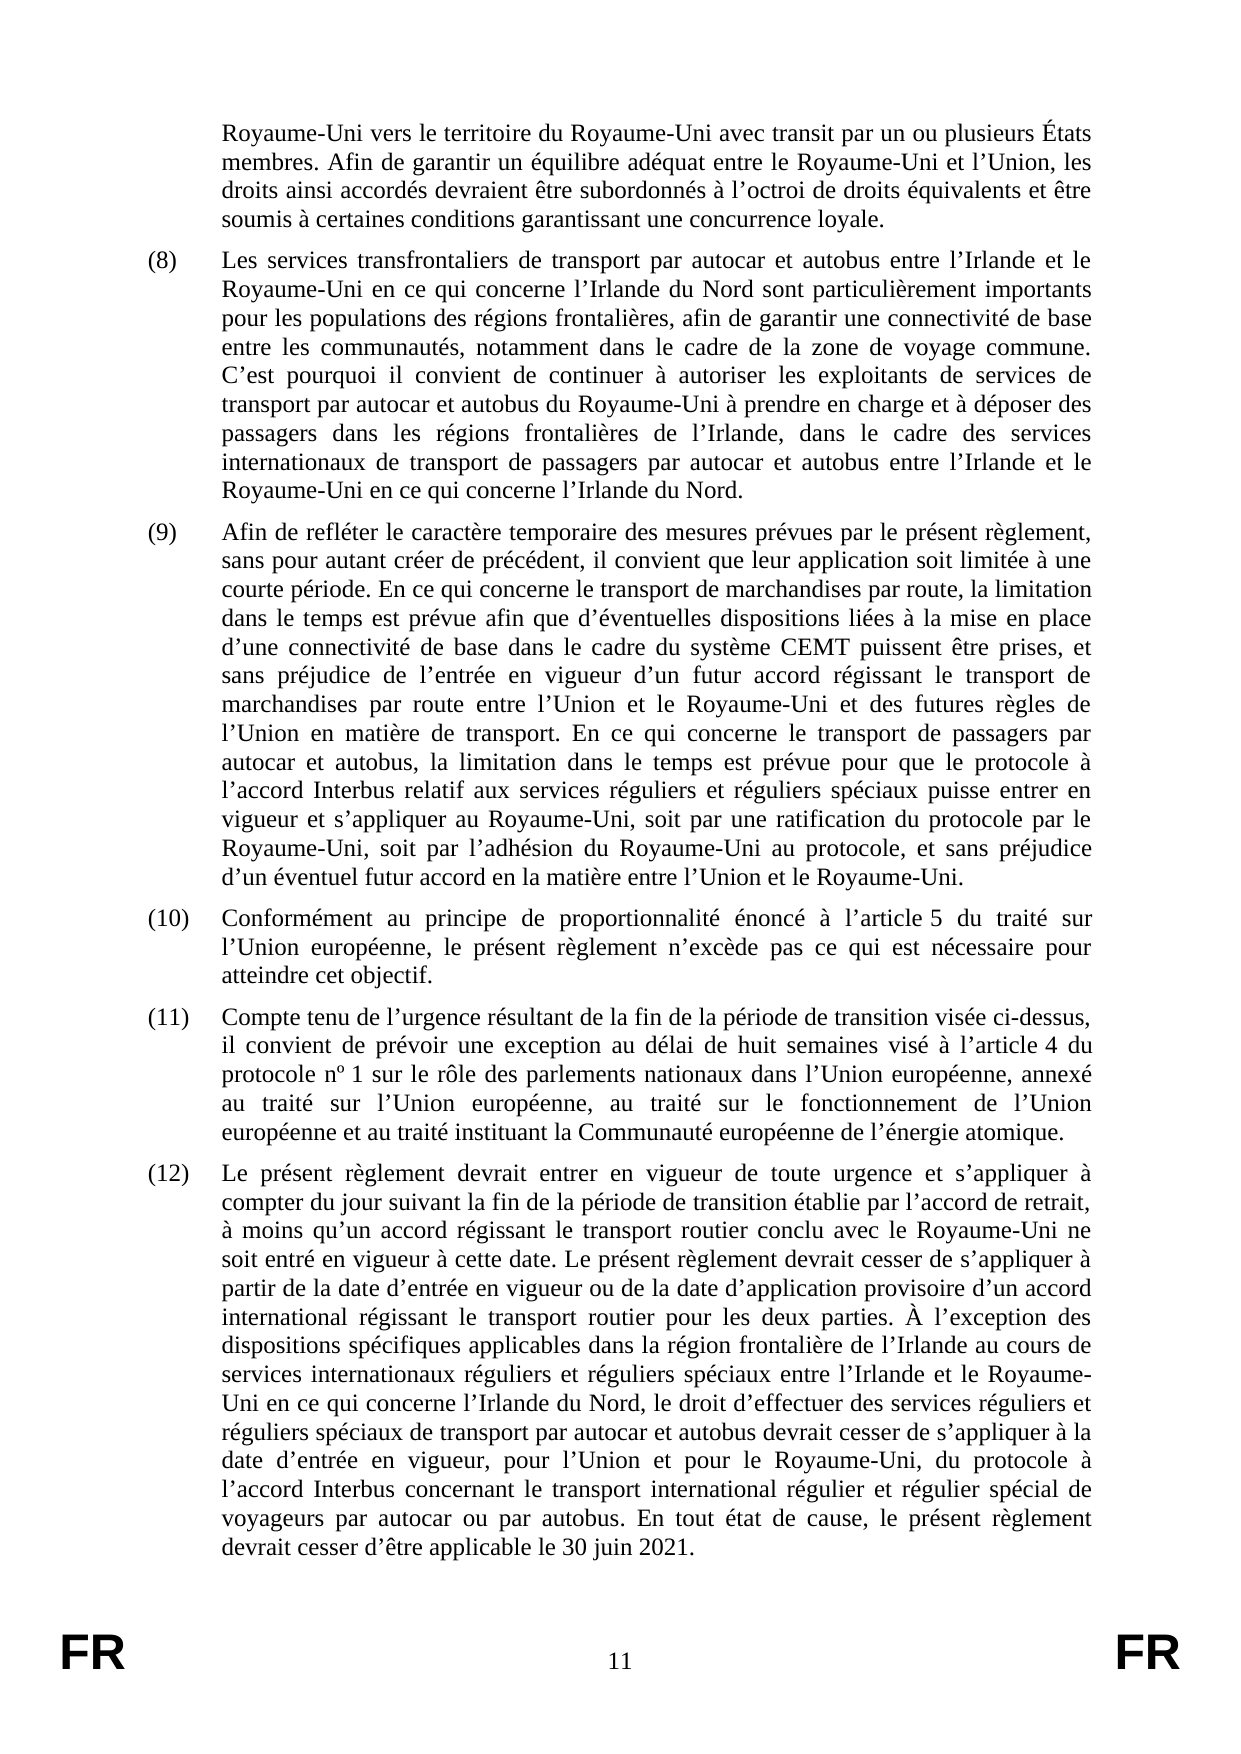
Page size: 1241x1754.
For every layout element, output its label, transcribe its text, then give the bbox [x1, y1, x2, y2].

text (12) Le présent règlement devrait entrer en vigueur de toute urgence et s’appliquer à compter du jour suivant la fin de la période de transition établie par l’accord de retrait, à moins qu’un accord régissant le transport routier conclu avec le Royaume-Uni ne soit entré en vigueur à cette date. Le présent règlement devrait cesser de s’appliquer à partir de la date d’entrée en vigueur ou de la date d’application provisoire d’un accord international régissant le transport routier pour les deux parties. À l’exception des dispositions spécifiques applicables dans la région frontalière de l’Irlande au cours de services internationaux réguliers et réguliers spéciaux entre l’Irlande et le Royaume-Uni en ce qui concerne l’Irlande du Nord, le droit d’effectuer des services réguliers et réguliers spéciaux de transport par autocar et autobus devrait cesser de s’appliquer à la date d’entrée en vigueur, pour l’Union et pour le Royaume-Uni, du protocole à l’accord Interbus concernant le transport international régulier et régulier spécial de voyageurs par autocar ou par autobus. En tout état de cause, le présent règlement devrait cesser d’être applicable le 30 juin 2021. [148, 1158, 1093, 1561]
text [148, 118, 1093, 233]
text (10) Conformément au principe de proportionnalité énoncé à l’article 5 du traité sur l’Union européenne, le présent règlement n’excède pas ce qui est nécessaire pour atteindre cet objectif. [148, 903, 1093, 989]
text (8) Les services transfrontaliers de transport par autocar et autobus entre l’Irlande et le Royaume-Uni en ce qui concerne l’Irlande du Nord sont particulièrement importants pour les populations des régions frontalières, afin de garantir une connectivité de base entre les communautés, notamment dans le cadre de la zone de voyage commune. C’est pourquoi il convient de continuer à autoriser les exploitants de services de transport par autocar et autobus du Royaume-Uni à prendre en charge et à déposer des passagers dans les régions frontalières de l’Irlande, dans le cadre des services internationaux de transport de passagers par autocar et autobus entre l’Irlande et le Royaume-Uni en ce qui concerne l’Irlande du Nord. [148, 246, 1093, 504]
text (11) Compte tenu de l’urgence résultant de la fin de la période de transition visée ci-dessus, il convient de prévoir une exception au délai de huit semaines visé à l’article 4 du protocole nº 1 sur le rôle des parlements nationaux dans l’Union européenne, annexé au traité sur l’Union européenne, au traité sur le fonctionnement de l’Union européenne et au traité instituant la Communauté européenne de l’énergie atomique. [148, 1002, 1093, 1146]
text (9) Afin de refléter le caractère temporaire des mesures prévues par le présent règlement, sans pour autant créer de précédent, il convient que leur application soit limitée à une courte période. En ce qui concerne le transport de marchandises par route, la limitation dans le temps est prévue afin que d’éventuelles dispositions liées à la mise en place d’une connectivité de base dans le cadre du système CEMT puissent être prises, et sans préjudice de l’entrée en vigueur d’un futur accord régissant le transport de marchandises par route entre l’Union et le Royaume-Uni et des futures règles de l’Union en matière de transport. En ce qui concerne le transport de passagers par autocar et autobus, la limitation dans le temps est prévue pour que le protocole à l’accord Interbus relatif aux services réguliers et réguliers spéciaux puisse entrer en vigueur et s’appliquer au Royaume-Uni, soit par une ratification du protocole par le Royaume-Uni, soit par l’adhésion du Royaume-Uni au protocole, et sans préjudice d’un éventuel futur accord en la matière entre l’Union et le Royaume-Uni. [148, 517, 1093, 891]
